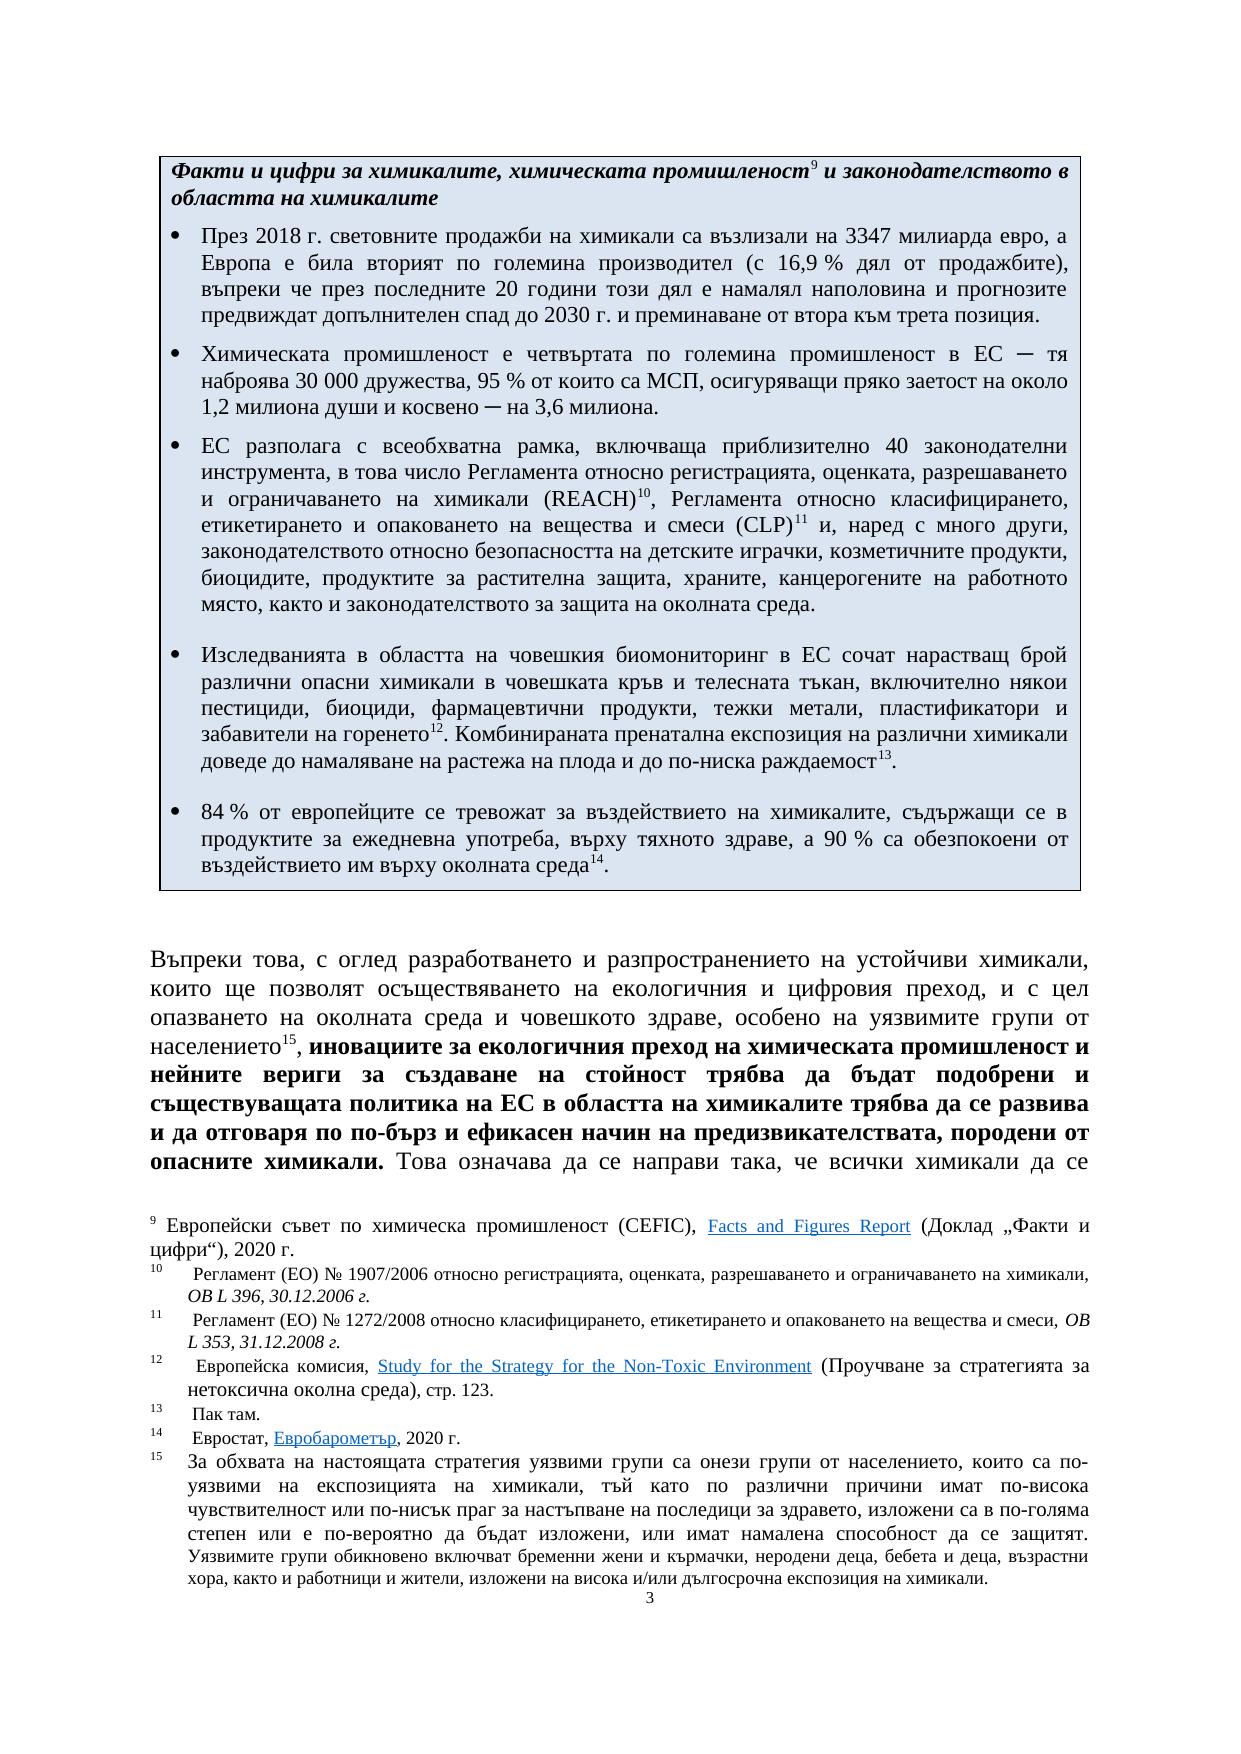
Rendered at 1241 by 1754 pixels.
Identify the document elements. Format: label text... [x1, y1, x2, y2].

table_header Факти и цифри за химикалите, химическата промишленост и законодателството в областта на химикалите През 2018 г. световните продажби на химикали са възлизали на 3347 милиарда евро, а Европа е била вторият по големина производител (с 16,9 % дял от продажбите), въпреки че през последните 20 години този дял е намалял наполовина и прогнозите предвиждат допълнителен спад до 2030 г. и преминаване от втора към трета позиция. Химическата промишленост е четвъртата по големина промишленост в ЕС ─ тя наброява 30 000 дружества, 95 % от които са МСП, осигуряващи пряко заетост на около 1,2 милиона души и косвено ─ на 3,6 милиона. ЕС разполага с всеобхватна рамка, включваща приблизително 40 законодателни инструмента, в това число Регламента относно регистрацията, оценката, разрешаването и ограничаването на химикали (REACH), Регламента относно класифицирането, етикетирането и опаковането на вещества и смеси (CLP) и, наред с много други, законодателството относно безопасността на детските играчки, козметичните продукти, биоцидите, продуктите за растителна защита, храните, канцерогените на работното място, както и законодателството за защита на околната среда. Изследванията в областта на човешкия биомониторинг в ЕС сочат нарастващ брой различни опасни химикали в човешката кръв и телесната тъкан, включително някои пестициди, биоциди, фармацевтични продукти, тежки метали, пластификатори и забавители на горенето. Комбинираната пренатална експозиция на различни химикали доведе до намаляване на растежа на плода и до по-ниска раждаемост. 84 % от европейците се тревожат за въздействието на химикалите, съдържащи се в продуктите за ежедневна употреба, върху тяхното здраве, а 90 % са обезпокоени от въздействието им върху околната среда. [161, 157, 1080, 890]
text Въпреки това, с оглед разработването и разпространението на устойчиви химикали, които ще позволят осъществяването на екологичния и цифровия преход, и с цел опазването на околната среда и човешкото здраве, особено на уязвимите групи от населението, иновациите за екологичния преход на химическата промишленост и нейните вериги за създаване на стойност трябва да бъдат подобрени и съществуващата политика на ЕС в областта на химикалите трябва да се развива и да отговаря по по-бърз и ефикасен начин на предизвикателствата, породени от опасните химикали. Това означава да се направи така, че всички химикали да се използват по по-безопасен и устойчив начин, да се сведе до минимум употребата на химикали, които имат хроничен ефект върху човешкото здраве и околната среда — вещества, пораждащи безпокойство, и те да се заменят с други, доколкото това е възможно, и постепенно да се прекрати употребата на най-вредните от тях за несъществени приложения в обществото, по-специално в потребителските продукти. [150, 944, 1090, 1174]
